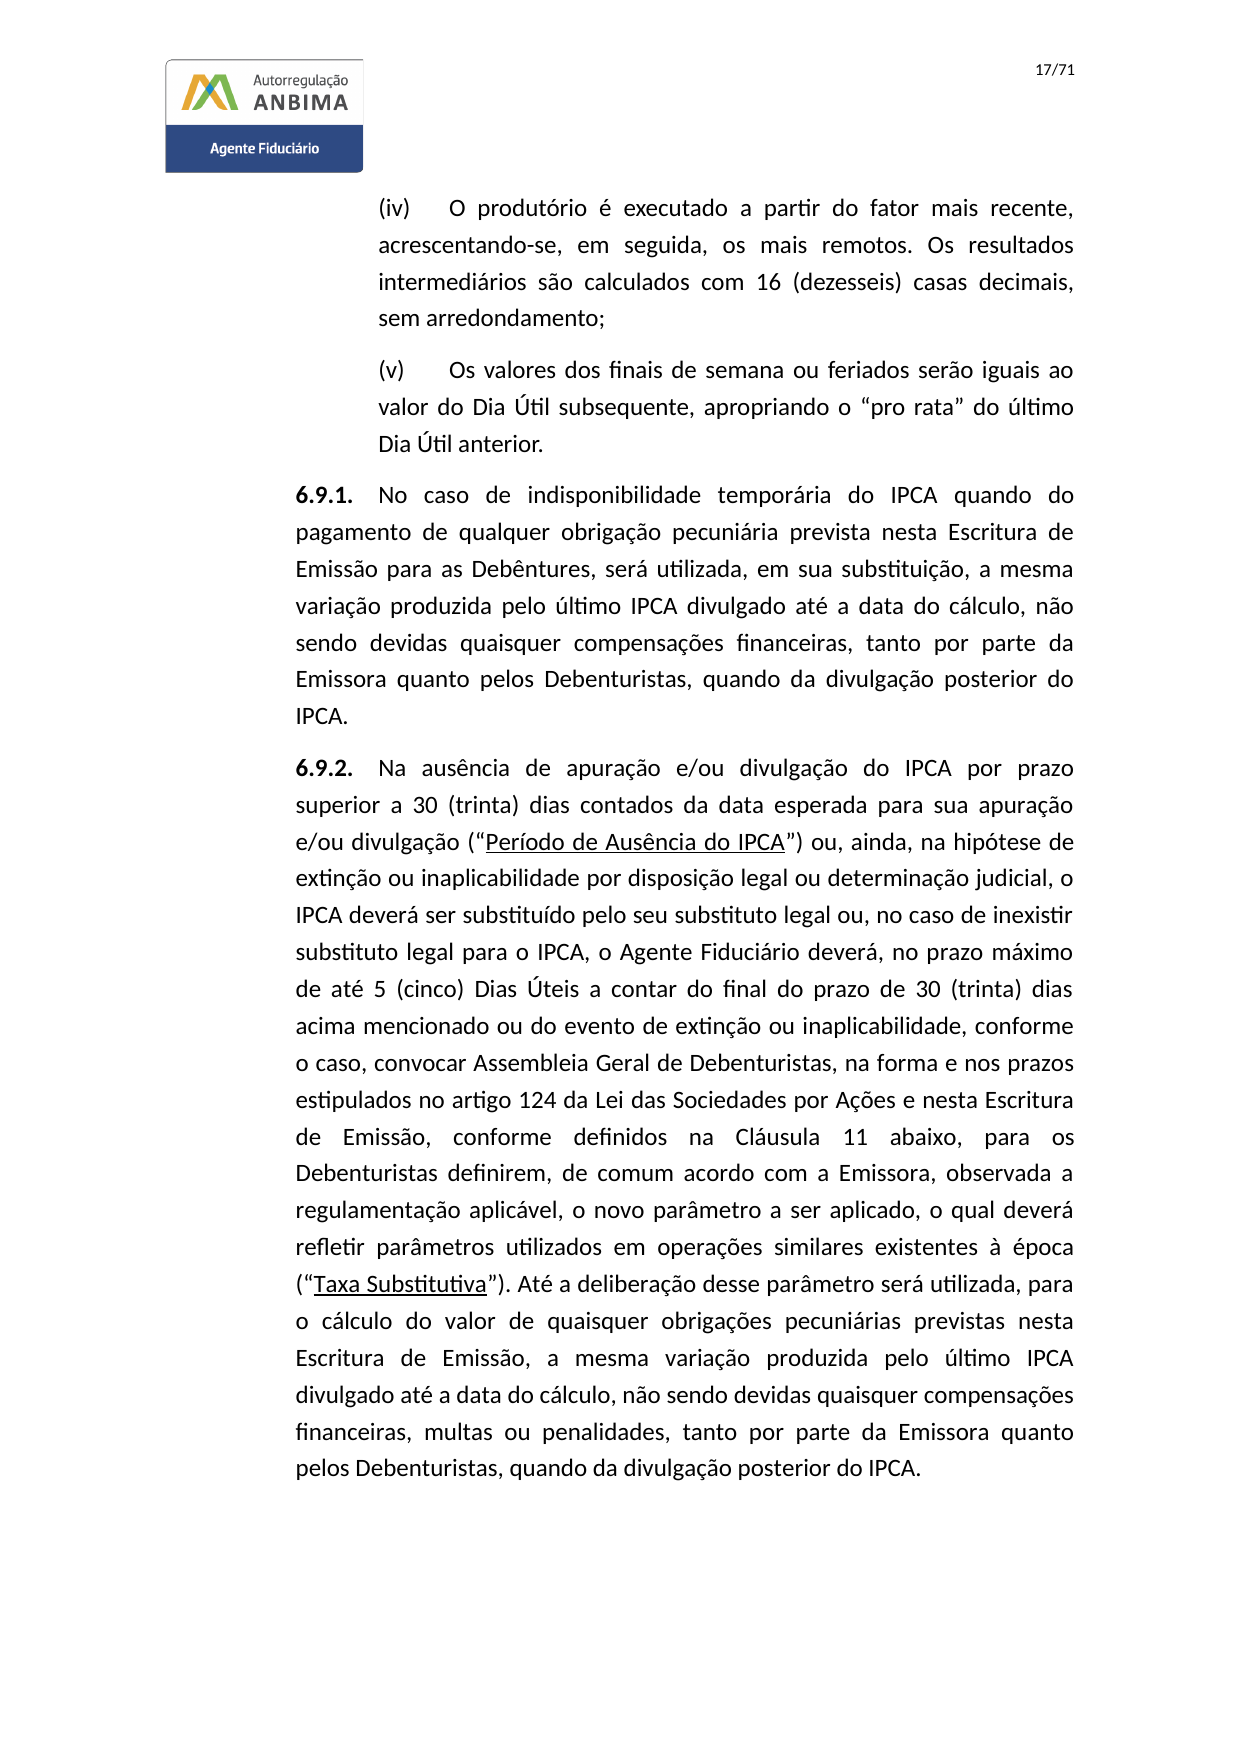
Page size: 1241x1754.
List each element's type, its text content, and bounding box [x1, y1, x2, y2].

text Na ausência de apuração e/ou divulgação do IPCA por prazo superior a 30 (trinta) dias contados da data esperada para sua apuração e/ou divulgação (“Período de Ausência do IPCA”) ou, ainda, na hipótese de extinção ou inaplicabilidade por disposição legal ou determinação judicial, o IPCA deverá ser substituído pelo seu substituto legal ou, no caso de inexistir substituto legal para o IPCA, o Agente Fiduciário deverá, no prazo máximo de até 5 (cinco) Dias Úteis a contar do final do prazo de 30 (trinta) dias acima mencionado ou do evento de extinção ou inaplicabilidade, conforme o caso, convocar Assembleia Geral de Debenturistas, na forma e nos prazos estipulados no artigo 124 da Lei das Sociedades por Ações e nesta Escritura de Emissão, conforme definidos na Cláusula 11 abaixo, para os Debenturistas definirem, de comum acordo com a Emissora, observada a regulamentação aplicável, o novo parâmetro a ser aplicado, o qual deverá refletir parâmetros utilizados em operações similares existentes à época (“Taxa Substitutiva”). Até a deliberação desse parâmetro será utilizada, para o cálculo do valor de quaisquer obrigações pecuniárias previstas nesta Escritura de Emissão, a mesma variação produzida pelo último IPCA divulgado até a data do cálculo, não sendo devidas quaisquer compensações financeiras, multas ou penalidades, tanto por parte da Emissora quanto pelos Debenturistas, quando da divulgação posterior do IPCA. [295, 752, 1075, 1483]
picture [165, 59, 364, 173]
text No caso de indisponibilidade temporária do IPCA quando do pagamento de qualquer obrigação pecuniária prevista nesta Escritura de Emissão para as Debêntures, será utilizada, em sua substituição, a mesma variação produzida pelo último IPCA divulgado até a data do cálculo, não sendo devidas quaisquer compensações financeiras, tanto por parte da Emissora quanto pelos Debenturistas, quando da divulgação posterior do IPCA. [295, 479, 1075, 731]
text O produtório é executado a partir do fator mais recente, acrescentando-se, em seguida, os mais remotos. Os resultados intermediários são calculados com 16 (dezesseis) casas decimais, sem arredondamento; [378, 192, 1075, 333]
text Os valores dos finais de semana ou feriados serão iguais ao valor do Dia Útil subsequente, apropriando o “pro rata” do último Dia Útil anterior. [378, 354, 1075, 458]
